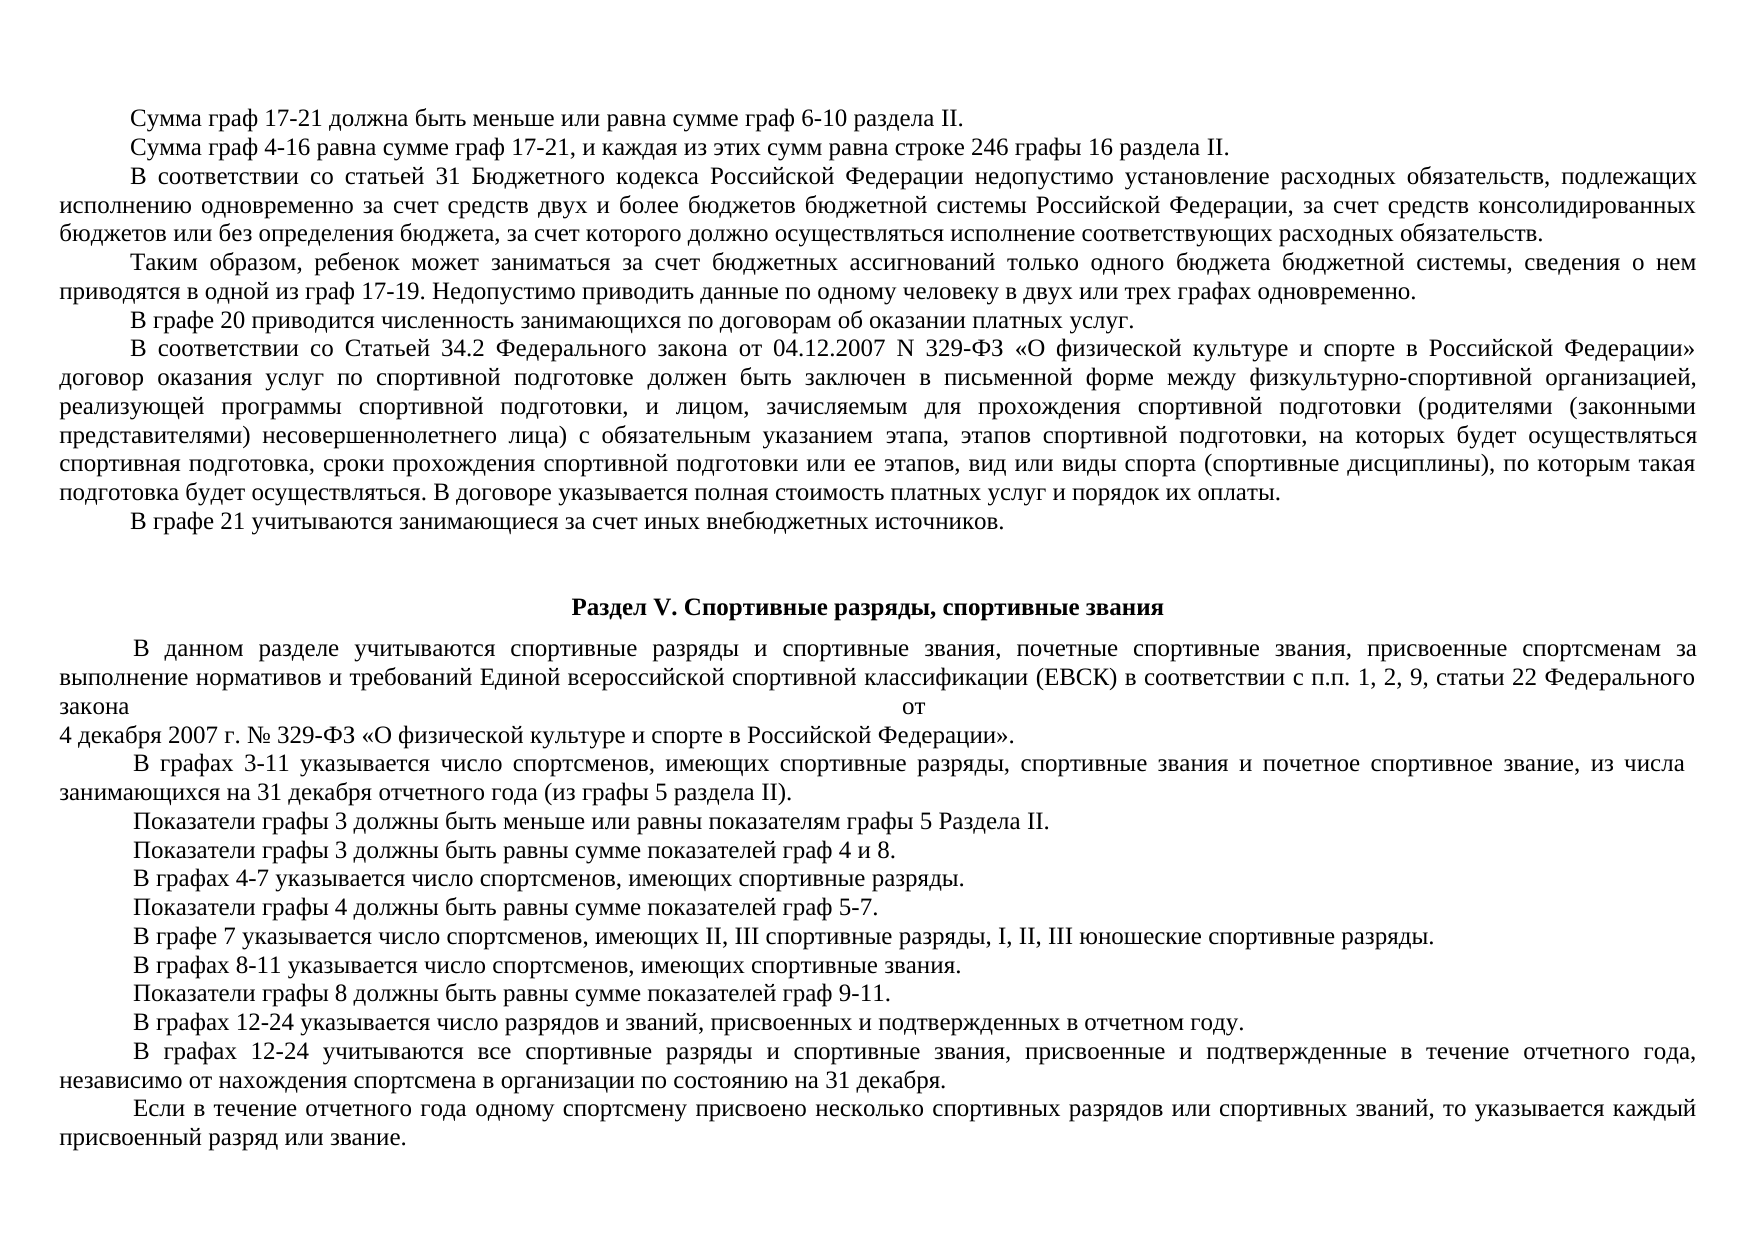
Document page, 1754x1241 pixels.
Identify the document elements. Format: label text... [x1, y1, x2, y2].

text В графах 12-24 указывается число разрядов и званий, присвоенных и подтвержденных в отчетном году. [59, 1007, 1698, 1036]
text Сумма граф 4-16 равна сумме граф 17-21, и каждая из этих сумм равна строке 246 графы 16 раздела II. [59, 132, 1698, 161]
text В графе 20 приводится численность занимающихся по договорам об оказании платных услуг. [59, 305, 1698, 333]
text В соответствии со Статьей 34.2 Федерального закона от 04.12.2007 N 329-ФЗ «О физической культуре и спорте в Российской Федерации» договор оказания услуг по спортивной подготовке должен быть заключен в письменной форме между физкультурно-спортивной организацией, реализующей программы спортивной подготовки, и лицом, зачисляемым для прохождения спортивной подготовки (родителями (законными представителями) несовершеннолетнего лица) с обязательным указанием этапа, этапов спортивной подготовки, на которых будет осуществляться спортивная подготовка, сроки прохождения спортивной подготовки или ее этапов, вид или виды спорта (спортивные дисциплины), по которым такая подготовка будет осуществляться. В договоре указывается полная стоимость платных услуг и порядок их оплаты. [59, 333, 1698, 449]
text В графе 21 учитываются занимающиеся за счет иных внебюджетных источников. [59, 506, 1698, 535]
text В графах 8-11 указывается число спортсменов, имеющих спортивные звания. [59, 950, 1698, 978]
text Показатели графы 3 должны быть равны сумме показателей граф 4 и 8. [59, 835, 1698, 863]
text Сумма граф 17-21 должна быть меньше или равна сумме граф 6-10 раздела II. [59, 103, 1698, 132]
text В графах 12-24 учитываются все спортивные разряды и спортивные звания, присвоенные и подтвержденные в течение отчетного года, независимо от нахождения спортсмена в организации по состоянию на 31 декабря. [59, 1036, 1698, 1093]
text Показатели графы 4 должны быть равны сумме показателей граф 5-7. [59, 892, 1698, 921]
text В данном разделе учитываются спортивные разряды и спортивные звания, почетные спортивные звания, присвоенные спортсменам за выполнение нормативов и требований Единой всероссийской спортивной классификации (ЕВСК) в соответствии с п.п. 1, 2, 9, статьи 22 Федерального закона от 4 декабря 2007 г. № 329-ФЗ «О физической культуре и спорте в Российской Федерации». [59, 633, 1698, 748]
text В графе 7 указывается число спортсменов, имеющих II, III спортивные разряды, I, II, III юношеские спортивные разряды. [59, 921, 1698, 950]
text В графах 4-7 указывается число спортсменов, имеющих спортивные разряды. [59, 863, 1698, 892]
text В графах 3-11 указывается число спортсменов, имеющих спортивные разряды, спортивные звания и почетное спортивное звание, из числа занимающихся на 31 декабря отчетного года (из графы 5 раздела II). [59, 748, 1698, 806]
text Таким образом, ребенок может заниматься за счет бюджетных ассигнований только одного бюджета бюджетной системы, сведения о нем приводятся в одной из граф 17-19. Недопустимо приводить данные по одному человеку в двух или трех графах одновременно. [59, 247, 1698, 305]
subtitle Раздел V. Спортивные разряды, спортивные звания [428, 592, 1698, 621]
text Показатели графы 3 должны быть меньше или равны показателям графы 5 Раздела II. [59, 806, 1698, 835]
text Если в течение отчетного года одному спортсмену присвоено несколько спортивных разрядов или спортивных званий, то указывается каждый присвоенный разряд или звание. [59, 1093, 1698, 1151]
text В соответствии со статьей 31 Бюджетного кодекса Российской Федерации недопустимо установление расходных обязательств, подлежащих исполнению одновременно за счет средств двух и более бюджетов бюджетной системы Российской Федерации, за счет средств консолидированных бюджетов или без определения бюджета, за счет которого должно осуществляться исполнение соответствующих расходных обязательств. [59, 161, 1698, 247]
text Показатели графы 8 должны быть равны сумме показателей граф 9-11. [59, 978, 1698, 1007]
